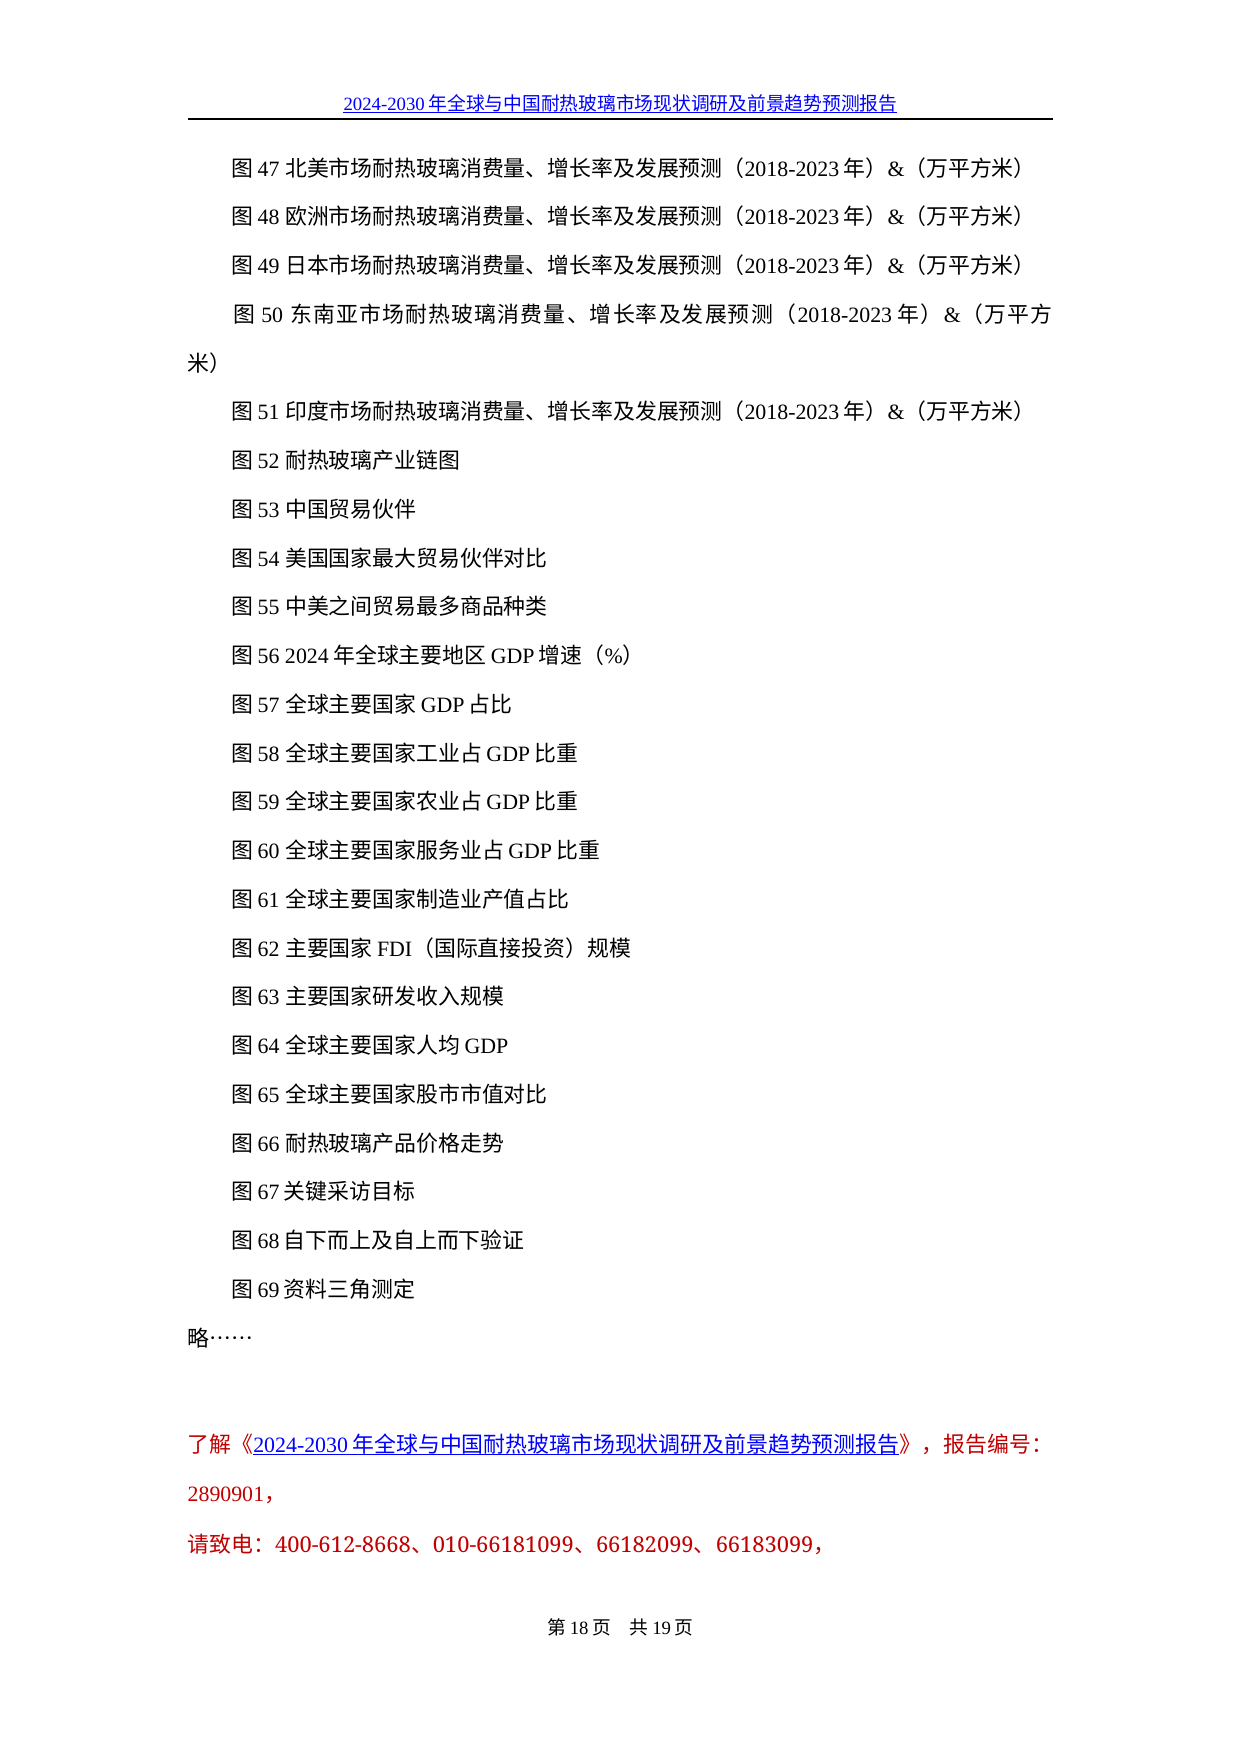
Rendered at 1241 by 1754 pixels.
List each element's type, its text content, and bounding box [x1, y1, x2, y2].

text 请致电：400-612-8668、010-66181099、66182099、66183099， [187, 1527, 1053, 1559]
text 了解《2024-2030年全球与中国耐热玻璃市场现状调研及前景趋势预测报告》，报告编号：2890901， [187, 1427, 1053, 1508]
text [187, 150, 1053, 1353]
